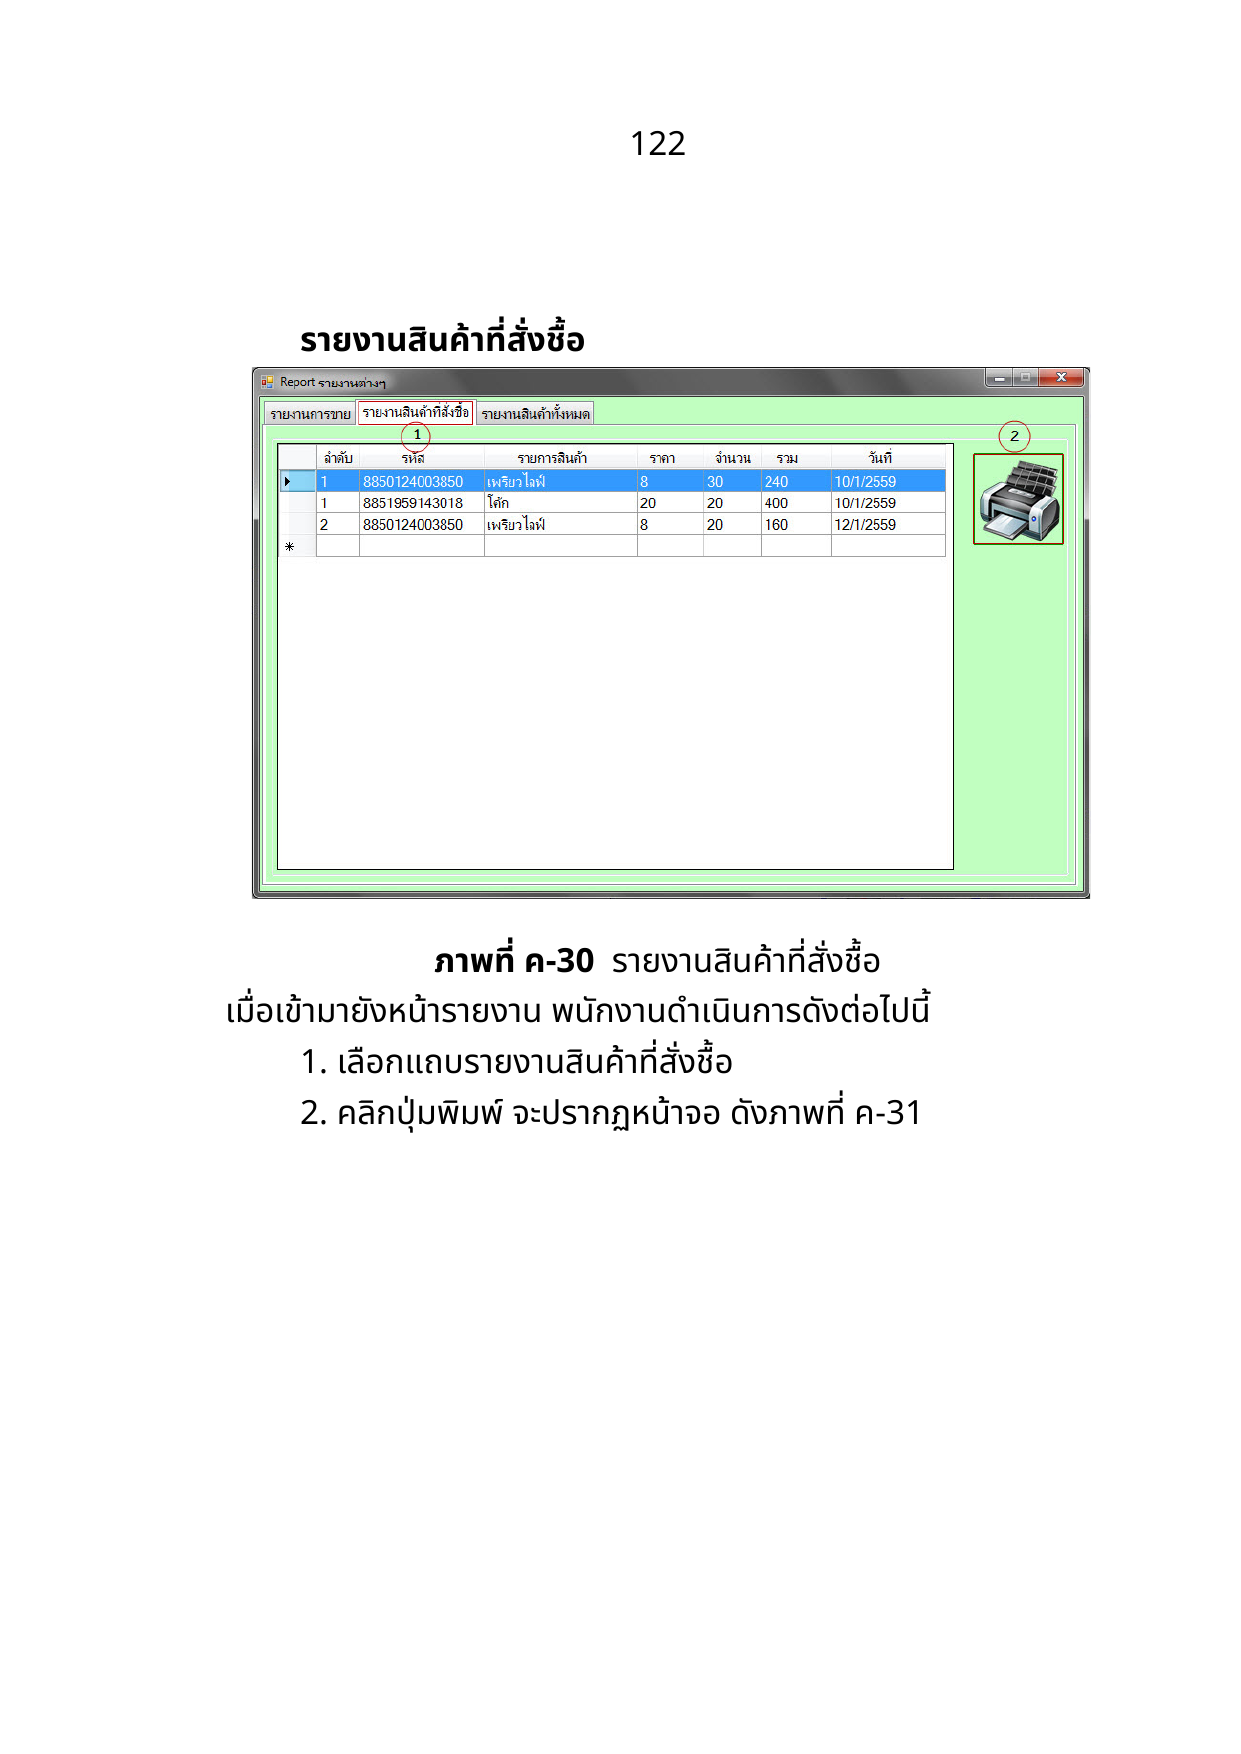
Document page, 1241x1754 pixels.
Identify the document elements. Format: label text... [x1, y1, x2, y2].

text 1. เลือกแถบรายงานสินค้าที่สั่งชื้อ [225, 1038, 1090, 1088]
text ภาพที่ ค-30 รายงานสินค้าที่สั่งชื้อ [225, 937, 1090, 987]
picture [251, 367, 1091, 899]
text เมื่อเข้ามายังหน้ารายงาน พนักงานดำเนินการดังต่อไปนี้ [225, 987, 1090, 1038]
text รายงานสินค้าที่สั่งชื้อ [225, 316, 1090, 366]
text 2. คลิกปุ่มพิมพ์ จะปรากฏหน้าจอ ดังภาพที่ ค-31 [225, 1088, 1090, 1139]
